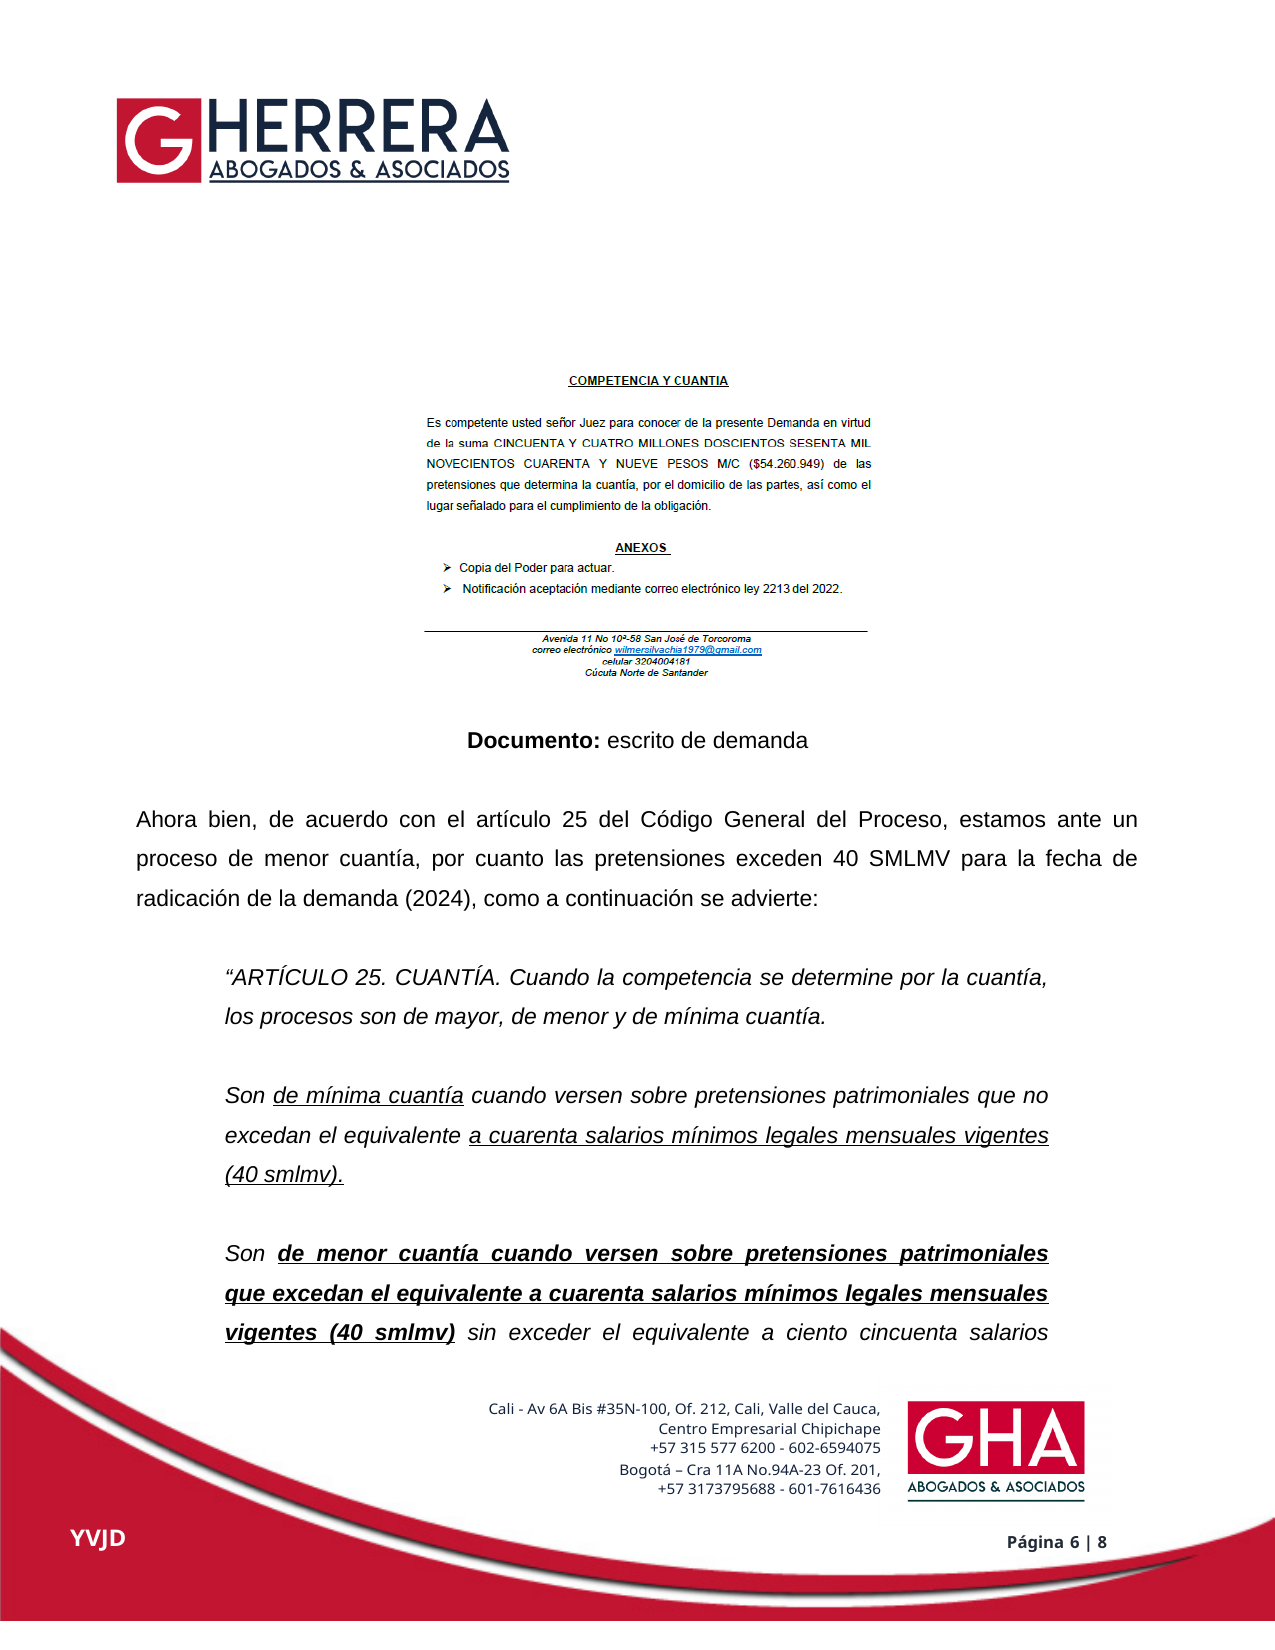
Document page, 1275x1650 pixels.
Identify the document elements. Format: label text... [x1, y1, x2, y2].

text Son de mínima cuantía cuando versen sobre pretensiones patrimoniales que no excedan el equivalente a cuarenta salarios mínimos legales mensuales vigentes (40 smlmv). [224, 1082, 1051, 1188]
text Documento: escrito de demanda [136, 727, 1139, 753]
picture [0, 1314, 1275, 1621]
text Ahora bien, de acuerdo con el artículo 25 del Código General del Proceso, estamos ante un proceso de menor cuantía, por cuanto las pretensiones exceden 40 SMLMV para la fecha de radicación de la demanda (2024), como a continuación se advierte: [136, 806, 1139, 911]
picture [372, 325, 903, 712]
picture [96, 75, 529, 206]
text “ARTÍCULO 25. CUANTÍA. Cuando la competencia se determine por la cuantía, los procesos son de mayor, de menor y de mínima cuantía. [224, 964, 1051, 1030]
